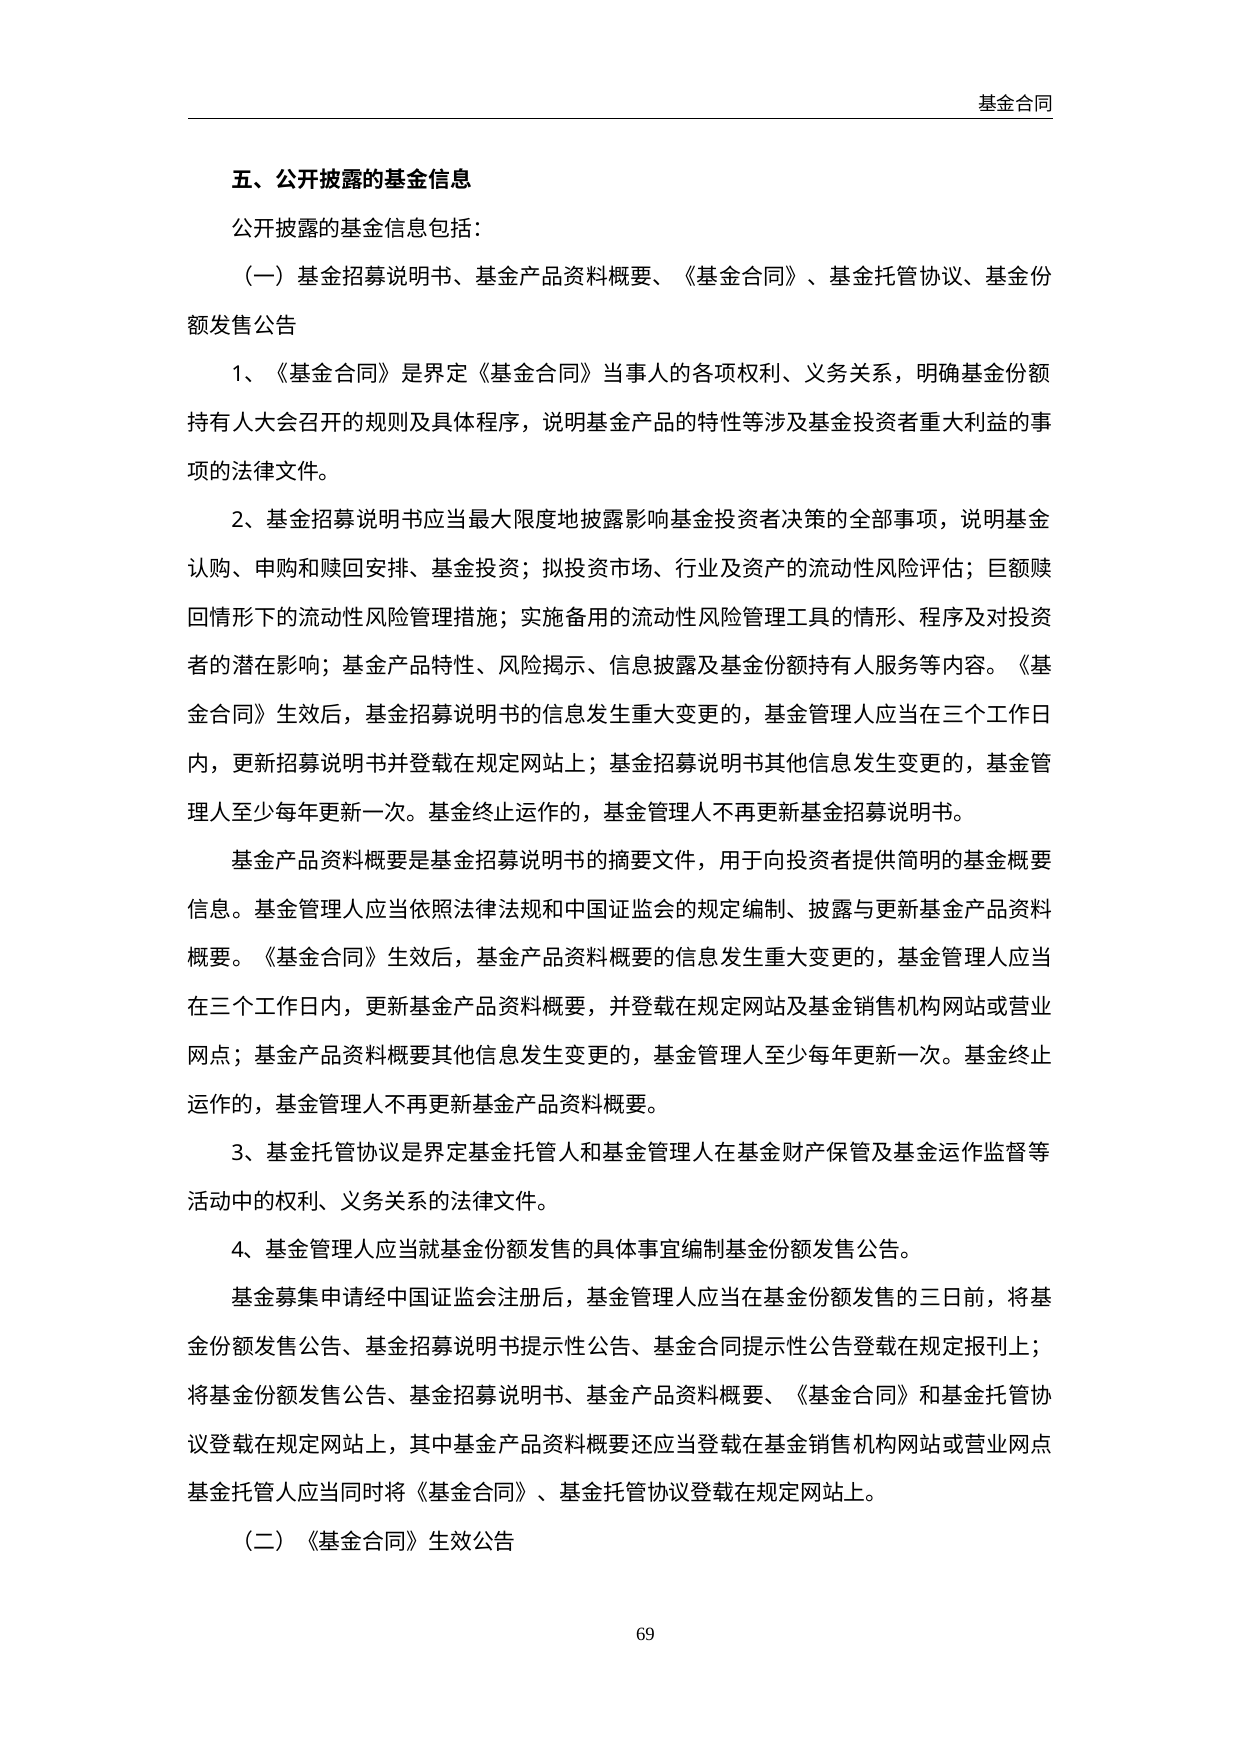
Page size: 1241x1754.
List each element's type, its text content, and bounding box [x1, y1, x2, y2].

text 3、基金托管协议是界定基金托管人和基金管理人在基金财产保管及基金运作监督等活动中的权利、义务关系的法律文件。 [187, 1134, 1053, 1216]
text 2、基金招募说明书应当最大限度地披露影响基金投资者决策的全部事项，说明基金认购、申购和赎回安排、基金投资；拟投资市场、行业及资产的流动性风险评估；巨额赎回情形下的流动性风险管理措施；实施备用的流动性风险管理工具的情形、程序及对投资者的潜在影响；基金产品特性、风险揭示、信息披露及基金份额持有人服务等内容。《基金合同》生效后，基金招募说明书的信息发生重大变更的，基金管理人应当在三个工作日内，更新招募说明书并登载在规定网站上；基金招募说明书其他信息发生变更的，基金管理人至少每年更新一次。基金终止运作的，基金管理人不再更新基金招募说明书。 [187, 502, 1053, 827]
text 基金产品资料概要是基金招募说明书的摘要文件，用于向投资者提供简明的基金概要信息。基金管理人应当依照法律法规和中国证监会的规定编制、披露与更新基金产品资料概要。《基金合同》生效后，基金产品资料概要的信息发生重大变更的，基金管理人应当在三个工作日内，更新基金产品资料概要，并登载在规定网站及基金销售机构网站或营业网点；基金产品资料概要其他信息发生变更的，基金管理人至少每年更新一次。基金终止运作的，基金管理人不再更新基金产品资料概要。 [187, 842, 1053, 1119]
text 1、《基金合同》是界定《基金合同》当事人的各项权利、义务关系，明确基金份额持有人大会召开的规则及具体程序，说明基金产品的特性等涉及基金投资者重大利益的事项的法律文件。 [187, 356, 1053, 486]
text 4、基金管理人应当就基金份额发售的具体事宜编制基金份额发售公告。 [187, 1232, 1053, 1264]
text （二）《基金合同》生效公告 [187, 1523, 1053, 1556]
text （一）基金招募说明书、基金产品资料概要、《基金合同》、基金托管协议、基金份额发售公告 [187, 259, 1053, 340]
text 公开披露的基金信息包括： [187, 210, 1053, 243]
text 基金募集申请经中国证监会注册后，基金管理人应当在基金份额发售的三日前，将基金份额发售公告、基金招募说明书提示性公告、基金合同提示性公告登载在规定报刊上；将基金份额发售公告、基金招募说明书、基金产品资料概要、《基金合同》和基金托管协议登载在规定网站上，其中基金产品资料概要还应当登载在基金销售机构网站或营业网点；基金托管人应当同时将《基金合同》、基金托管协议登载在规定网站上。 [187, 1280, 1053, 1507]
text 五、公开披露的基金信息 [187, 162, 1053, 194]
